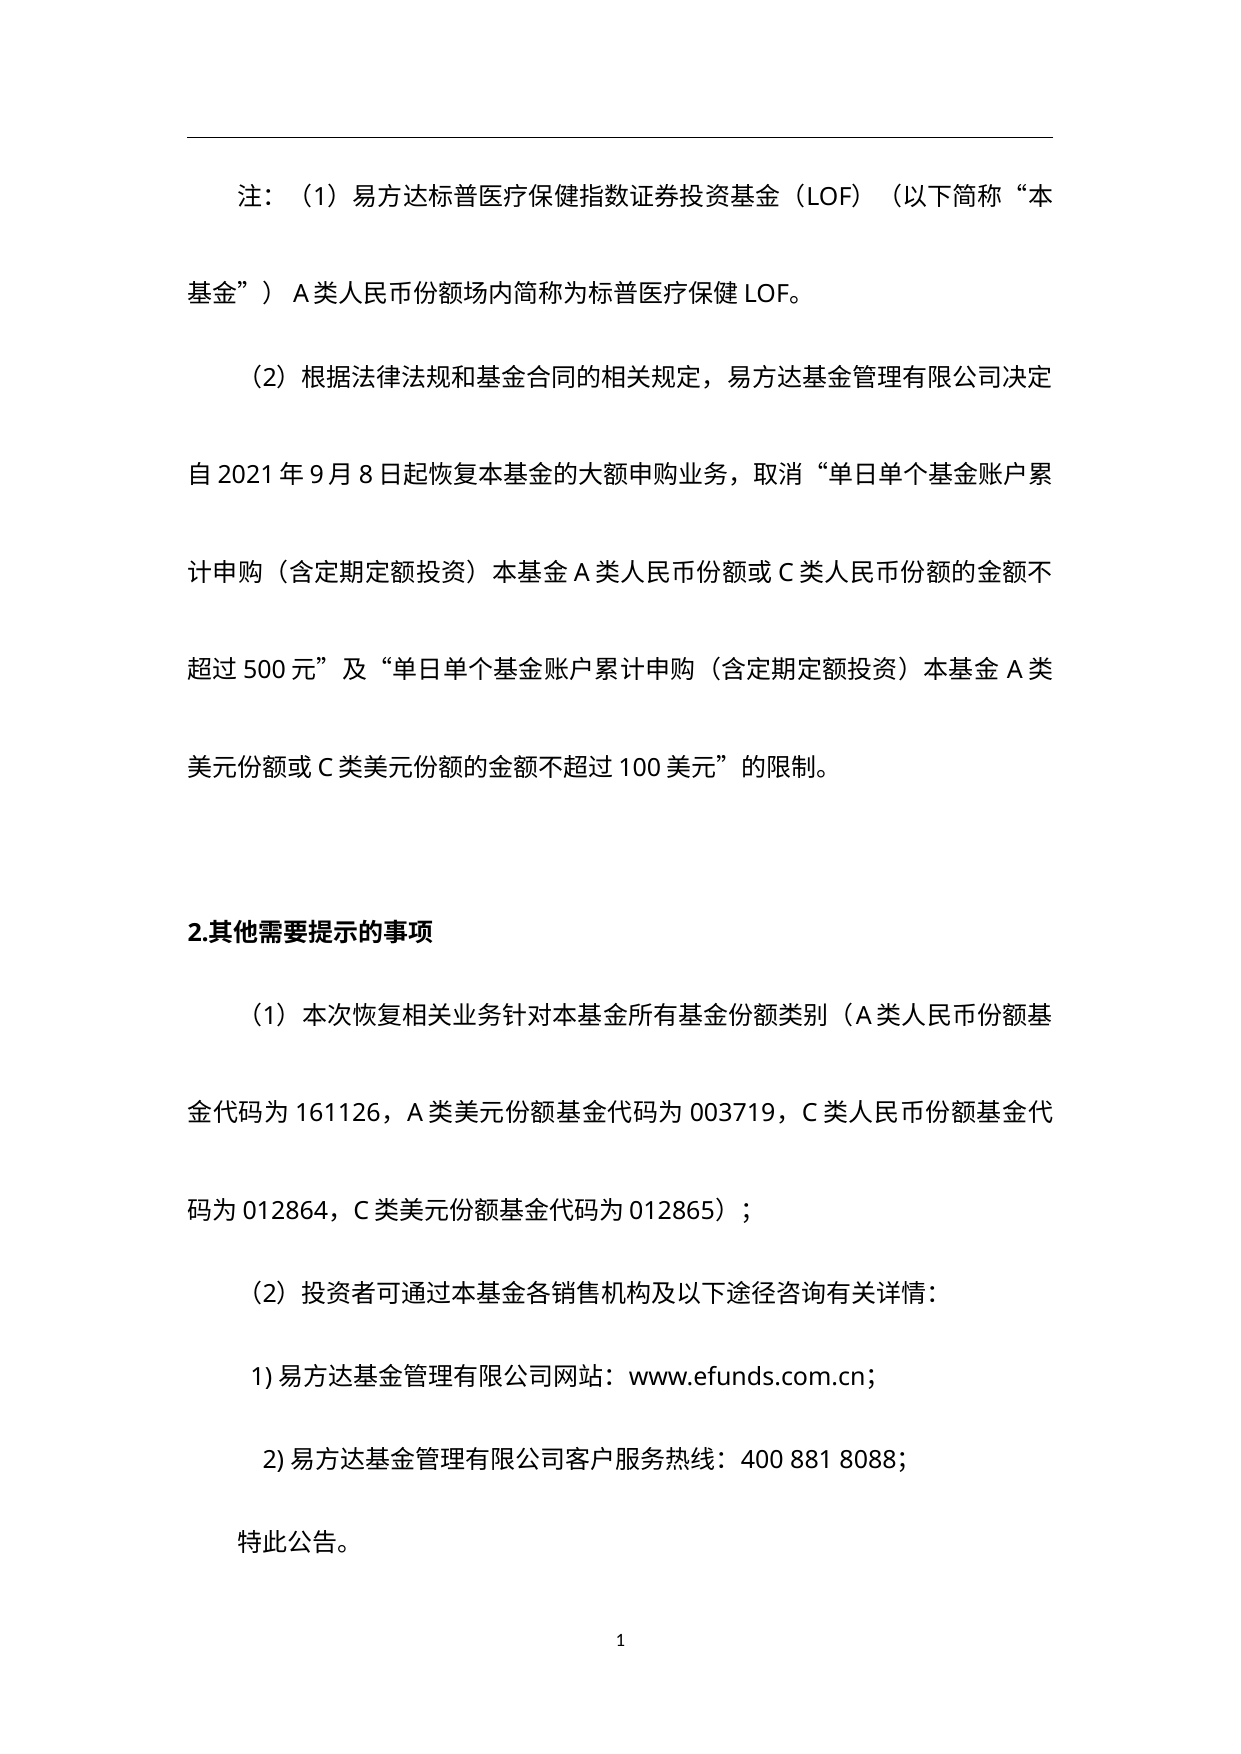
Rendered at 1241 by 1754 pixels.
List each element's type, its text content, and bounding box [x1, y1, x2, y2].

text 2) 易方达基金管理有限公司客户服务热线：400 881 8088； [187, 1425, 1053, 1490]
text （2）根据法律法规和基金合同的相关规定，易方达基金管理有限公司决定自2021年9月8日起恢复本基金的大额申购业务，取消“单日单个基金账户累计申购（含定期定额投资）本基金A类人民币份额或C类人民币份额的金额不超过500元”及“单日单个基金账户累计申购（含定期定额投资）本基金A类美元份额或C类美元份额的金额不超过100美元”的限制。 [187, 343, 1053, 798]
text 特此公告。 [187, 1508, 1053, 1573]
subtitle 2.其他需要提示的事项 [187, 898, 1053, 963]
text （1）本次恢复相关业务针对本基金所有基金份额类别（A类人民币份额基金代码为161126，A类美元份额基金代码为003719，C类人民币份额基金代码为012864，C类美元份额基金代码为012865）； [187, 981, 1053, 1241]
text 注：（1）易方达标普医疗保健指数证券投资基金（LOF）（以下简称“本基金”） A类人民币份额场内简称为标普医疗保健LOF。 [187, 162, 1053, 324]
text 1) 易方达基金管理有限公司网站：www.efunds.com.cn； [187, 1342, 1053, 1407]
text （2）投资者可通过本基金各销售机构及以下途径咨询有关详情： [187, 1259, 1053, 1324]
